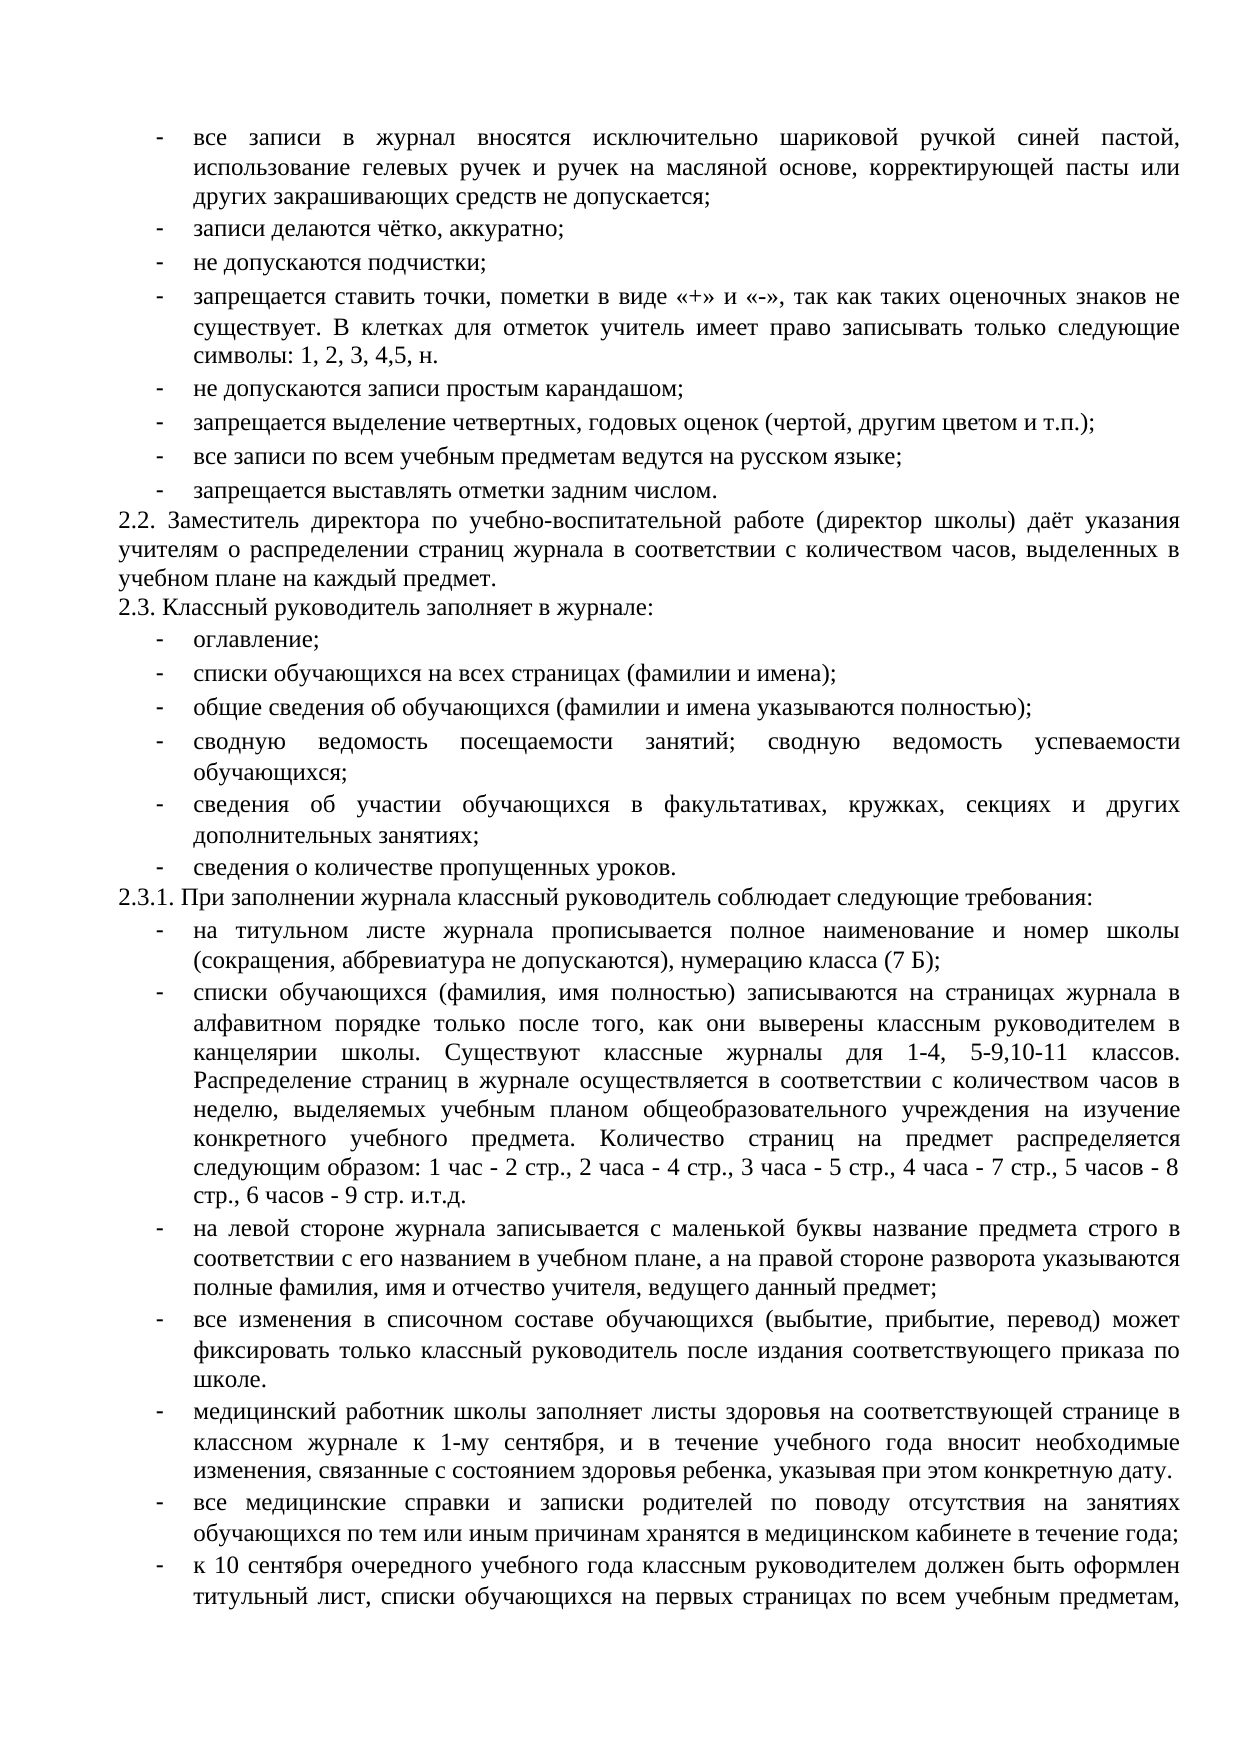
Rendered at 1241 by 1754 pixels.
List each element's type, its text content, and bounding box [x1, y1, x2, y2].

list общие сведения об обучающихся (фамилии и имена указываются полностью); [156, 689, 1181, 723]
list запрещается ставить точки, пометки в виде «+» и «-», так как таких оценочных знаков не существует. В клетках для отметок учитель имеет право записывать только следующие символы: 1, 2, 3, 4,5, н. [156, 278, 1181, 369]
list запрещается выставлять отметки задним числом. [156, 472, 1181, 506]
list на левой стороне журнала записывается с маленькой буквы название предмета строго в соответствии с его названием в учебном плане, а на правой стороне разворота указываются полные фамилия, имя и отчество учителя, ведущего данный предмет; [156, 1209, 1181, 1301]
list записи делаются чётко, аккуратно; [156, 210, 1181, 244]
list на титульном листе журнала прописывается полное наименование и номер школы (сокращения, аббревиатура не допускаются), нумерацию класса (7 Б); [156, 911, 1181, 974]
list не допускаются записи простым карандашом; [156, 369, 1181, 403]
list сведения об участии обучающихся в факультативах, кружках, секциях и других дополнительных занятиях; [156, 786, 1181, 848]
text 2.3. Классный руководитель заполняет в журнале: [118, 592, 1181, 621]
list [156, 1547, 1181, 1610]
list сводную ведомость посещаемости занятий; сводную ведомость успеваемости обучающихся; [156, 723, 1181, 786]
text 2.3.1. При заполнении журнала классный руководитель соблюдает следующие требования: [118, 882, 1181, 911]
list списки обучающихся на всех страницах (фамилии и имена); [156, 655, 1181, 689]
list сведения о количестве пропущенных уроков. [156, 848, 1181, 882]
list все записи в журнал вносятся исключительно шариковой ручкой синей пастой, использование гелевых ручек и ручек на масляной основе, корректирующей пасты или других закрашивающих средств не допускается; [156, 118, 1181, 210]
list медицинский работник школы заполняет листы здоровья на соответствующей странице в классном журнале к 1-му сентября, и в течение учебного года вносит необходимые изменения, связанные с состоянием здоровья ребенка, указывая при этом конкретную дату. [156, 1392, 1181, 1484]
list оглавление; [156, 621, 1181, 655]
list все записи по всем учебным предметам ведутся на русском языке; [156, 437, 1181, 472]
list списки обучающихся (фамилия, имя полностью) записываются на страницах журнала в алфавитном порядке только после того, как они выверены классным руководителем в канцелярии школы. Существуют классные журналы для 1-4, 5-9,10-11 классов. Распределение страниц в журнале осуществляется в соответствии с количеством часов в неделю, выделяемых учебным планом общеобразовательного учреждения на изучение конкретного учебного предмета. Количество страниц на предмет распределяется следующим образом: 1 час - 2 стр., 2 часа - 4 стр., 3 часа - 5 стр., 4 часа - 7 стр., 5 часов - 8 стр., 6 часов - 9 стр. и.т.д. [156, 974, 1181, 1209]
text 2.2. Заместитель директора по учебно-воспитательной работе (директор школы) даёт указания учителям о распределении страниц журнала в соответствии с количеством часов, выделенных в учебном плане на каждый предмет. [118, 506, 1181, 592]
list все изменения в списочном составе обучающихся (выбытие, прибытие, перевод) может фиксировать только классный руководитель после издания соответствующего приказа по школе. [156, 1301, 1181, 1392]
list не допускаются подчистки; [156, 244, 1181, 278]
list запрещается выделение четвертных, годовых оценок (чертой, другим цветом и т.п.); [156, 403, 1181, 437]
list все медицинские справки и записки родителей по поводу отсутствия на занятиях обучающихся по тем или иным причинам хранятся в медицинском кабинете в течение года; [156, 1484, 1181, 1547]
